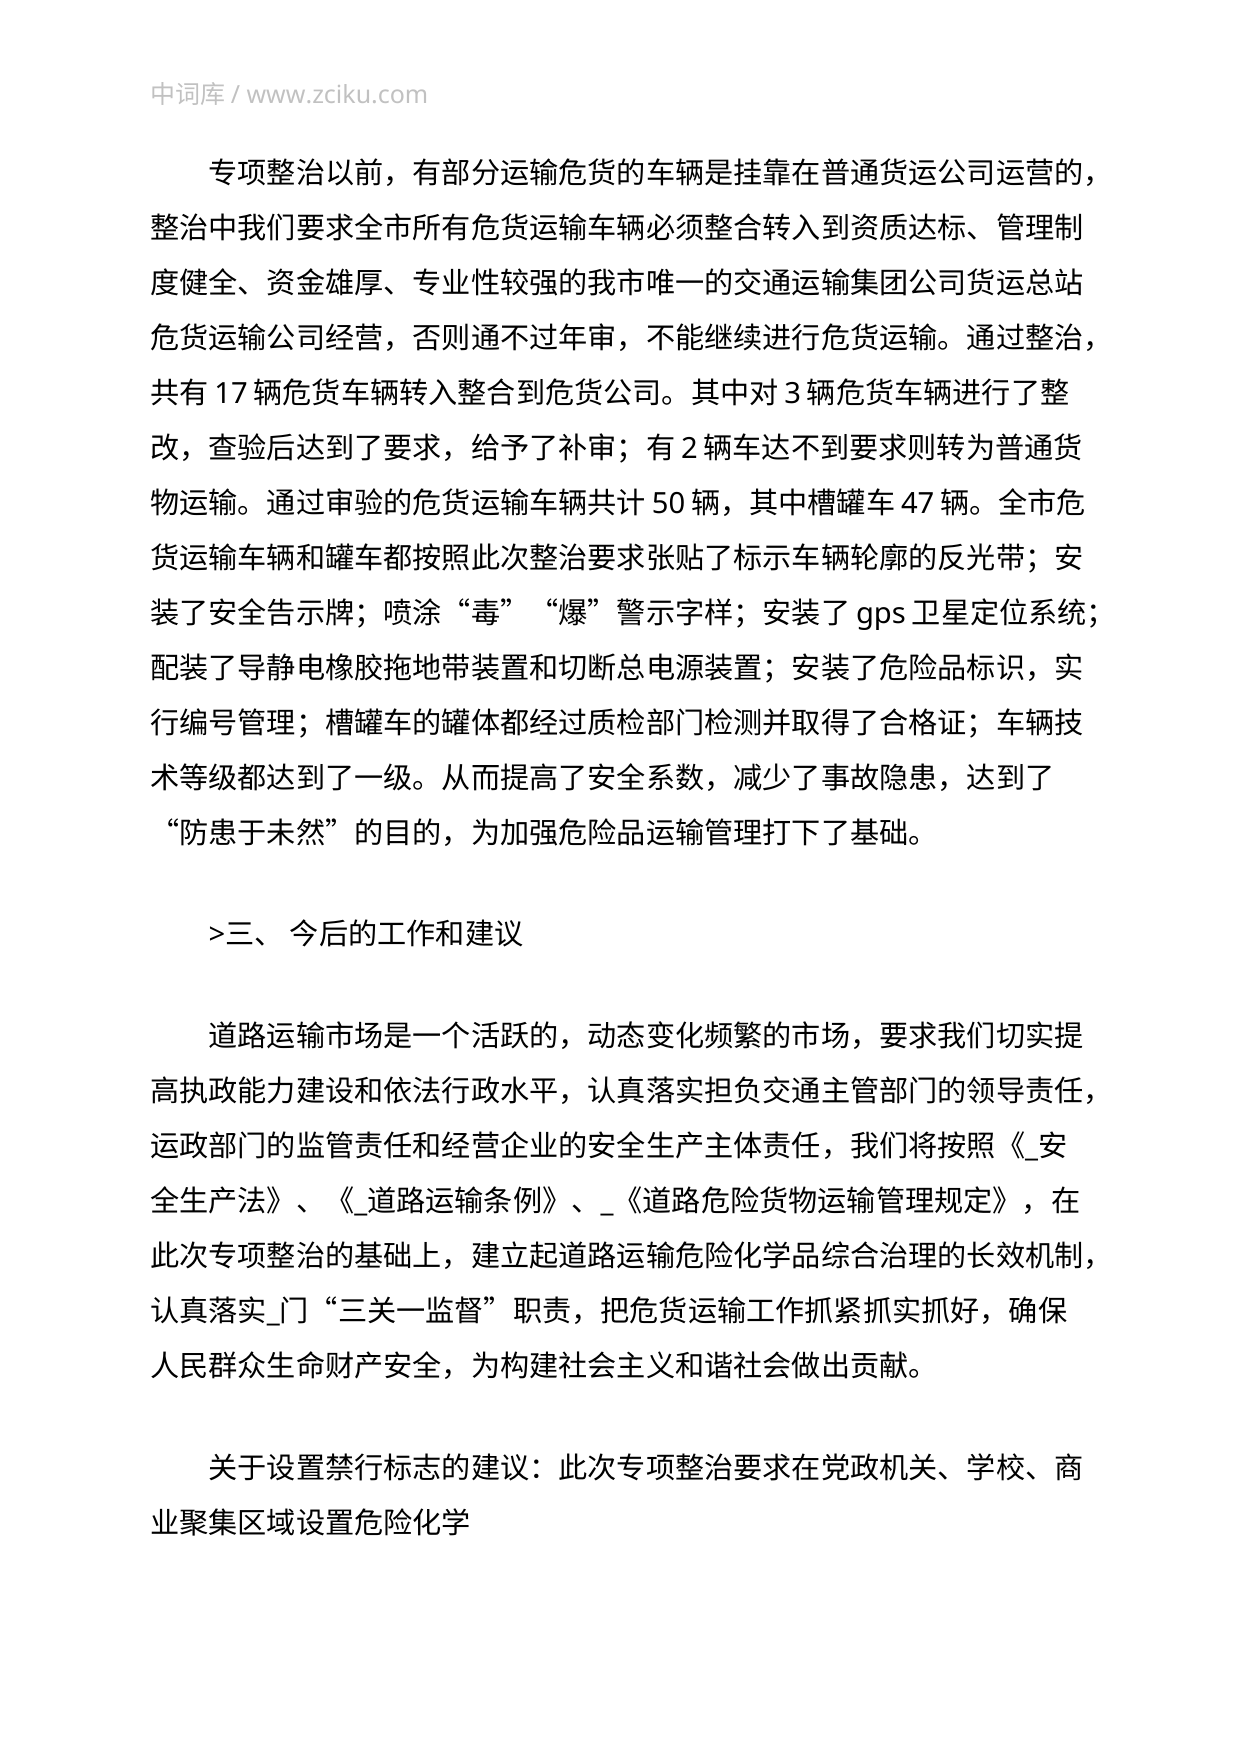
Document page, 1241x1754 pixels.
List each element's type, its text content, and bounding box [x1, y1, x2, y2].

text >三、 今后的工作和建议 [150, 911, 1090, 953]
text 关于设置禁行标志的建议：此次专项整治要求在党政机关、学校、商业聚集区域设置危险化学 [150, 1444, 1090, 1542]
text 专项整治以前，有部分运输危货的车辆是挂靠在普通货运公司运营的，整治中我们要求全市所有危货运输车辆必须整合转入到资质达标、管理制度健全、资金雄厚、专业性较强的我市唯一的交通运输集团公司货运总站危货运输公司经营，否则通不过年审，不能继续进行危货运输。通过整治，共有17辆危货车辆转入整合到危货公司。其中对3辆危货车辆进行了整改，查验后达到了要求，给予了补审；有2辆车达不到要求则转为普通货物运输。通过审验的危货运输车辆共计50辆，其中槽罐车47辆。全市危货运输车辆和罐车都按照此次整治要求张贴了标示车辆轮廓的反光带；安装了安全告示牌；喷涂“毒”“爆”警示字样；安装了gps卫星定位系统；配装了导静电橡胶拖地带装置和切断总电源装置；安装了危险品标识，实行编号管理；槽罐车的罐体都经过质检部门检测并取得了合格证；车辆技术等级都达到了一级。从而提高了安全系数，减少了事故隐患，达到了“防患于未然”的目的，为加强危险品运输管理打下了基础。 [150, 150, 1090, 851]
text 道路运输市场是一个活跃的，动态变化频繁的市场，要求我们切实提高执政能力建设和依法行政水平，认真落实担负交通主管部门的领导责任，运政部门的监管责任和经营企业的安全生产主体责任，我们将按照《_安全生产法》、《_道路运输条例》、_《道路危险货物运输管理规定》，在此次专项整治的基础上，建立起道路运输危险化学品综合治理的长效机制，认真落实_门“三关一监督”职责，把危货运输工作抓紧抓实抓好，确保人民群众生命财产安全，为构建社会主义和谐社会做出贡献。 [150, 1013, 1090, 1385]
